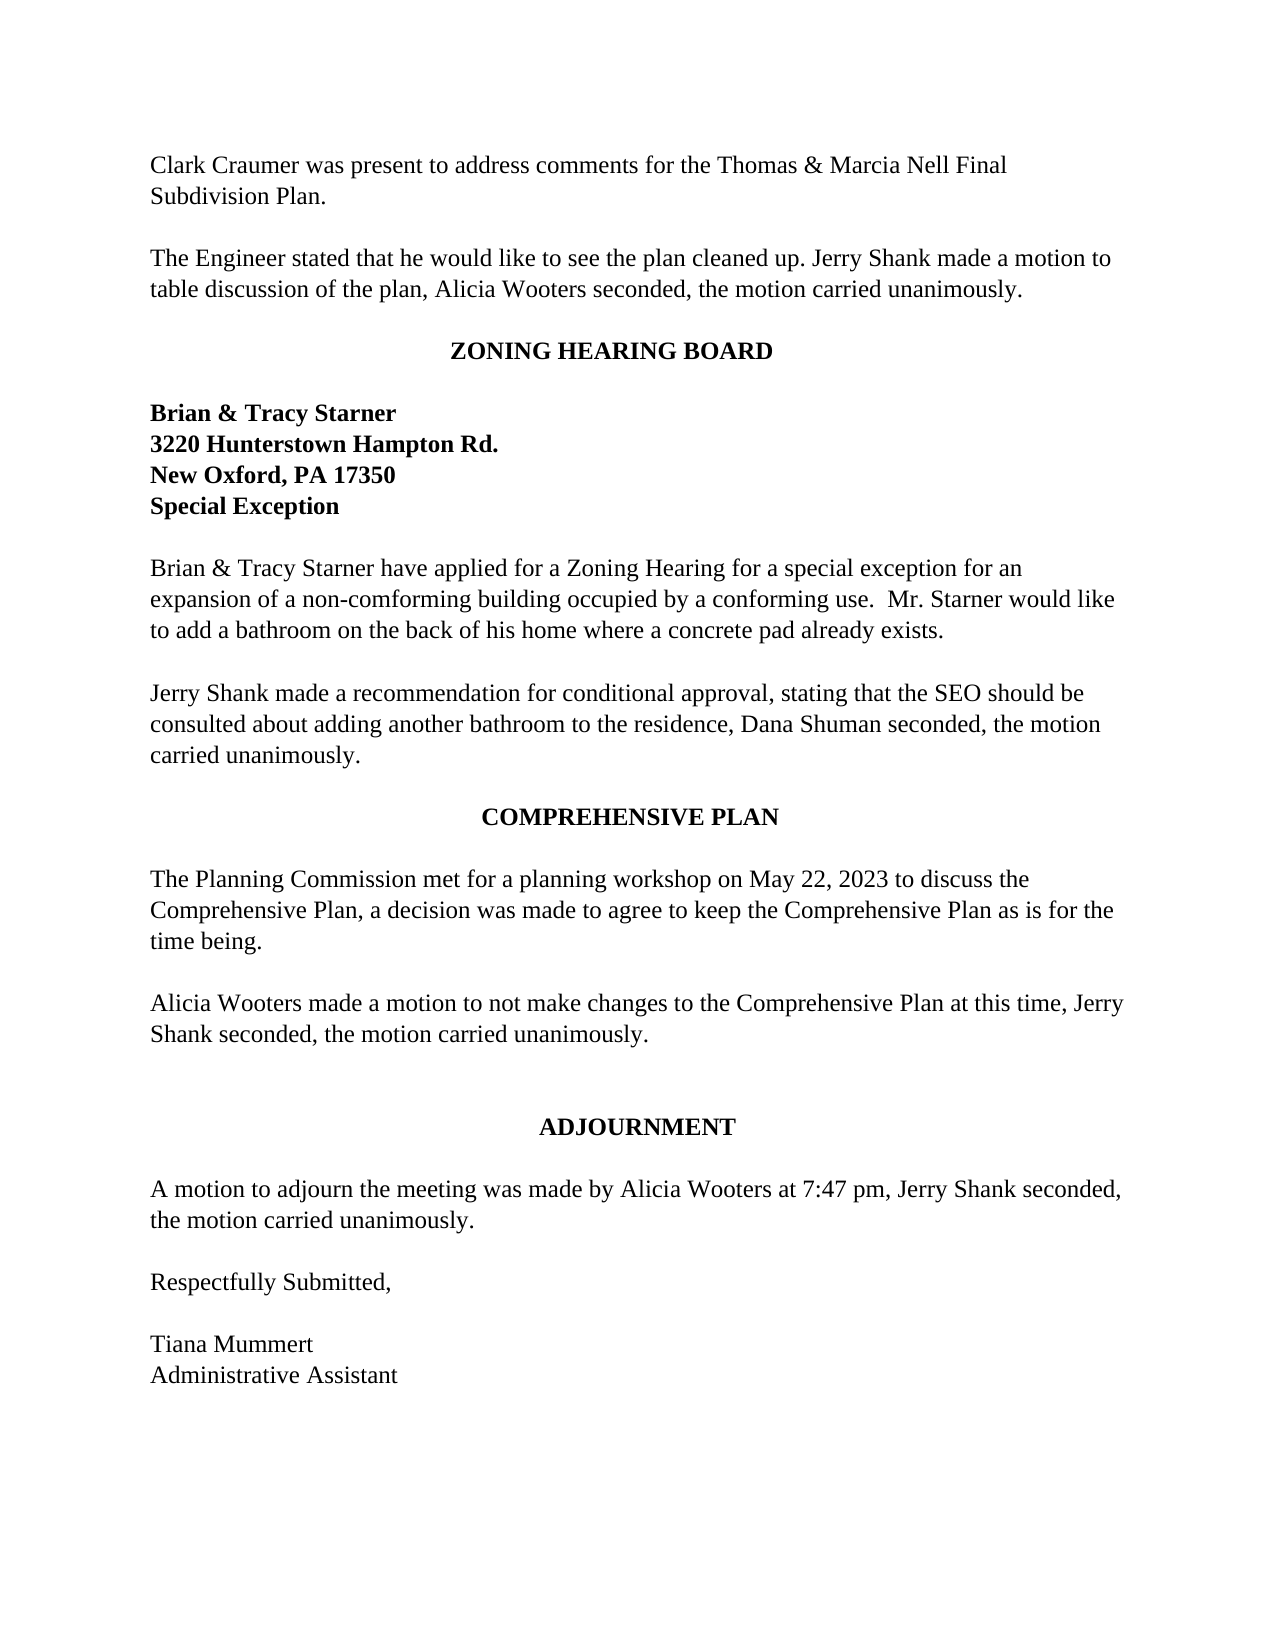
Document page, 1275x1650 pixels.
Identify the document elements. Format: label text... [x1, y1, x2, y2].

text The Planning Commission met for a planning workshop on May 22, 2023 to discuss the Comprehensive Plan, a decision was made to agree to keep the Comprehensive Plan as is for the time being. [150, 864, 1125, 955]
text COMPREHENSIVE PLAN [150, 802, 1125, 831]
text Brian & Tracy Starner [150, 398, 1125, 427]
text Jerry Shank made a recommendation for conditional approval, stating that the SEO should be consulted about adding another bathroom to the residence, Dana Shuman seconded, the motion carried unanimously. [150, 678, 1125, 768]
text Administrative Assistant [150, 1361, 1125, 1389]
text 3220 Hunterstown Hampton Rd. [150, 429, 1125, 458]
text The Engineer stated that he would like to see the plan cleaned up. Jerry Shank made a motion to table discussion of the plan, Alicia Wooters seconded, the motion carried unanimously. [150, 243, 1125, 303]
text A motion to adjourn the meeting was made by Alicia Wooters at 7:47 pm, Jerry Shank seconded, the motion carried unanimously. [150, 1174, 1125, 1234]
text New Oxford, PA 17350 [150, 460, 1125, 489]
text Tiana Mummert [150, 1329, 1125, 1358]
text Special Exception [150, 491, 1125, 520]
text Respectfully Submitted, [150, 1267, 1125, 1296]
text ZONING HEARING BOARD [150, 336, 1125, 365]
text Clark Craumer was present to address comments for the Thomas & Marcia Nell Final Subdivision Plan. [150, 150, 1125, 210]
text ADJOURNMENT [150, 1112, 1125, 1141]
text Alicia Wooters made a motion to not make changes to the Comprehensive Plan at this time, Jerry Shank seconded, the motion carried unanimously. [150, 988, 1125, 1048]
text Brian & Tracy Starner have applied for a Zoning Hearing for a special exception for an expansion of a non-comforming building occupied by a conforming use. Mr. Starner would like to add a bathroom on the back of his home where a concrete pad already exists. [150, 553, 1125, 644]
